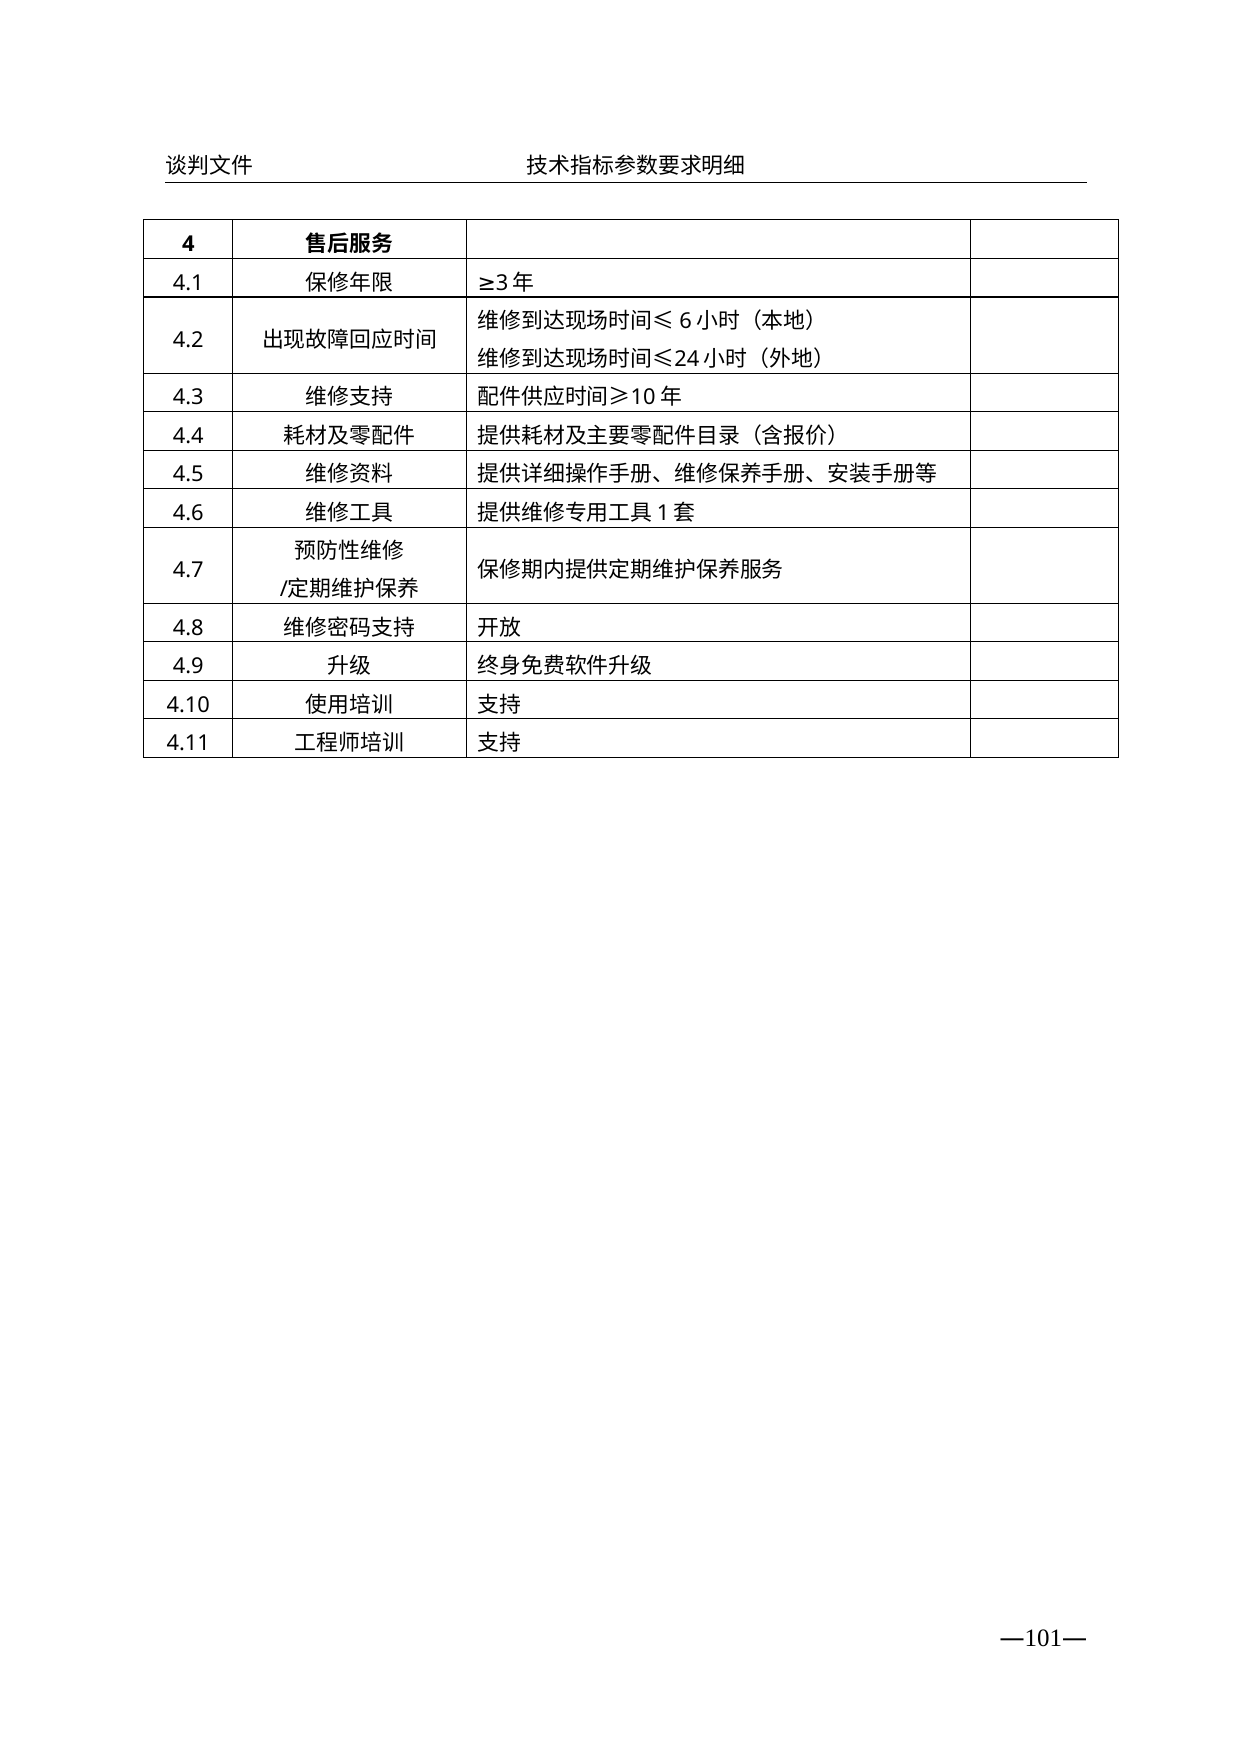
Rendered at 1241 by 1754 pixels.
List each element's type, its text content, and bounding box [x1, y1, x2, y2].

table_cell [971, 374, 1118, 411]
table_cell 4.2 [144, 298, 232, 372]
table_cell 提供详细操作手册、维修保养手册、安装手册等 [467, 451, 970, 488]
table_cell 维修工具 [233, 489, 466, 527]
table_cell 配件供应时间≥10年 [467, 374, 970, 411]
table_cell 工程师培训 [233, 719, 466, 757]
table_cell 使用培训 [233, 681, 466, 718]
table_cell 保修期内提供定期维护保养服务 [467, 528, 970, 603]
table_cell 4.4 [144, 412, 232, 449]
table_cell [971, 220, 1118, 258]
table_cell [971, 719, 1118, 757]
table_cell 耗材及零配件 [233, 412, 466, 449]
table_cell 维修资料 [233, 451, 466, 488]
table_cell 出现故障回应时间 [233, 298, 466, 372]
table_cell 维修密码支持 [233, 604, 466, 641]
table_cell 4.8 [144, 604, 232, 641]
table_cell [971, 451, 1118, 488]
table_cell 支持 [467, 681, 970, 718]
table_cell [467, 220, 970, 258]
table_cell ≥3年 [467, 259, 970, 296]
table_cell 4.1 [144, 259, 232, 296]
table_cell 保修年限 [233, 259, 466, 296]
table_cell [971, 489, 1118, 527]
table_cell 4.5 [144, 451, 232, 488]
table_cell 4.6 [144, 489, 232, 527]
table_cell 维修到达现场时间≤ 6小时（本地） 维修到达现场时间≤24小时（外地） [467, 298, 970, 372]
table_cell 4.7 [144, 528, 232, 603]
table_cell [971, 412, 1118, 449]
table_cell 支持 [467, 719, 970, 757]
table_cell 4.3 [144, 374, 232, 411]
table_cell 升级 [233, 642, 466, 680]
table_cell 提供耗材及主要零配件目录（含报价） [467, 412, 970, 449]
table_cell 4 [144, 220, 232, 258]
table_cell 4.10 [144, 681, 232, 718]
table_cell 4.9 [144, 642, 232, 680]
table_cell [971, 259, 1118, 296]
table_cell 4.11 [144, 719, 232, 757]
table_cell [971, 681, 1118, 718]
table_cell 提供维修专用工具1套 [467, 489, 970, 527]
table_cell 预防性维修 /定期维护保养 [233, 528, 466, 603]
table_cell [971, 298, 1118, 372]
table_cell [971, 604, 1118, 641]
table_cell 维修支持 [233, 374, 466, 411]
table_cell 终身免费软件升级 [467, 642, 970, 680]
table_cell 售后服务 [233, 220, 466, 258]
table_cell [971, 642, 1118, 680]
table_cell [971, 528, 1118, 603]
table_cell 开放 [467, 604, 970, 641]
